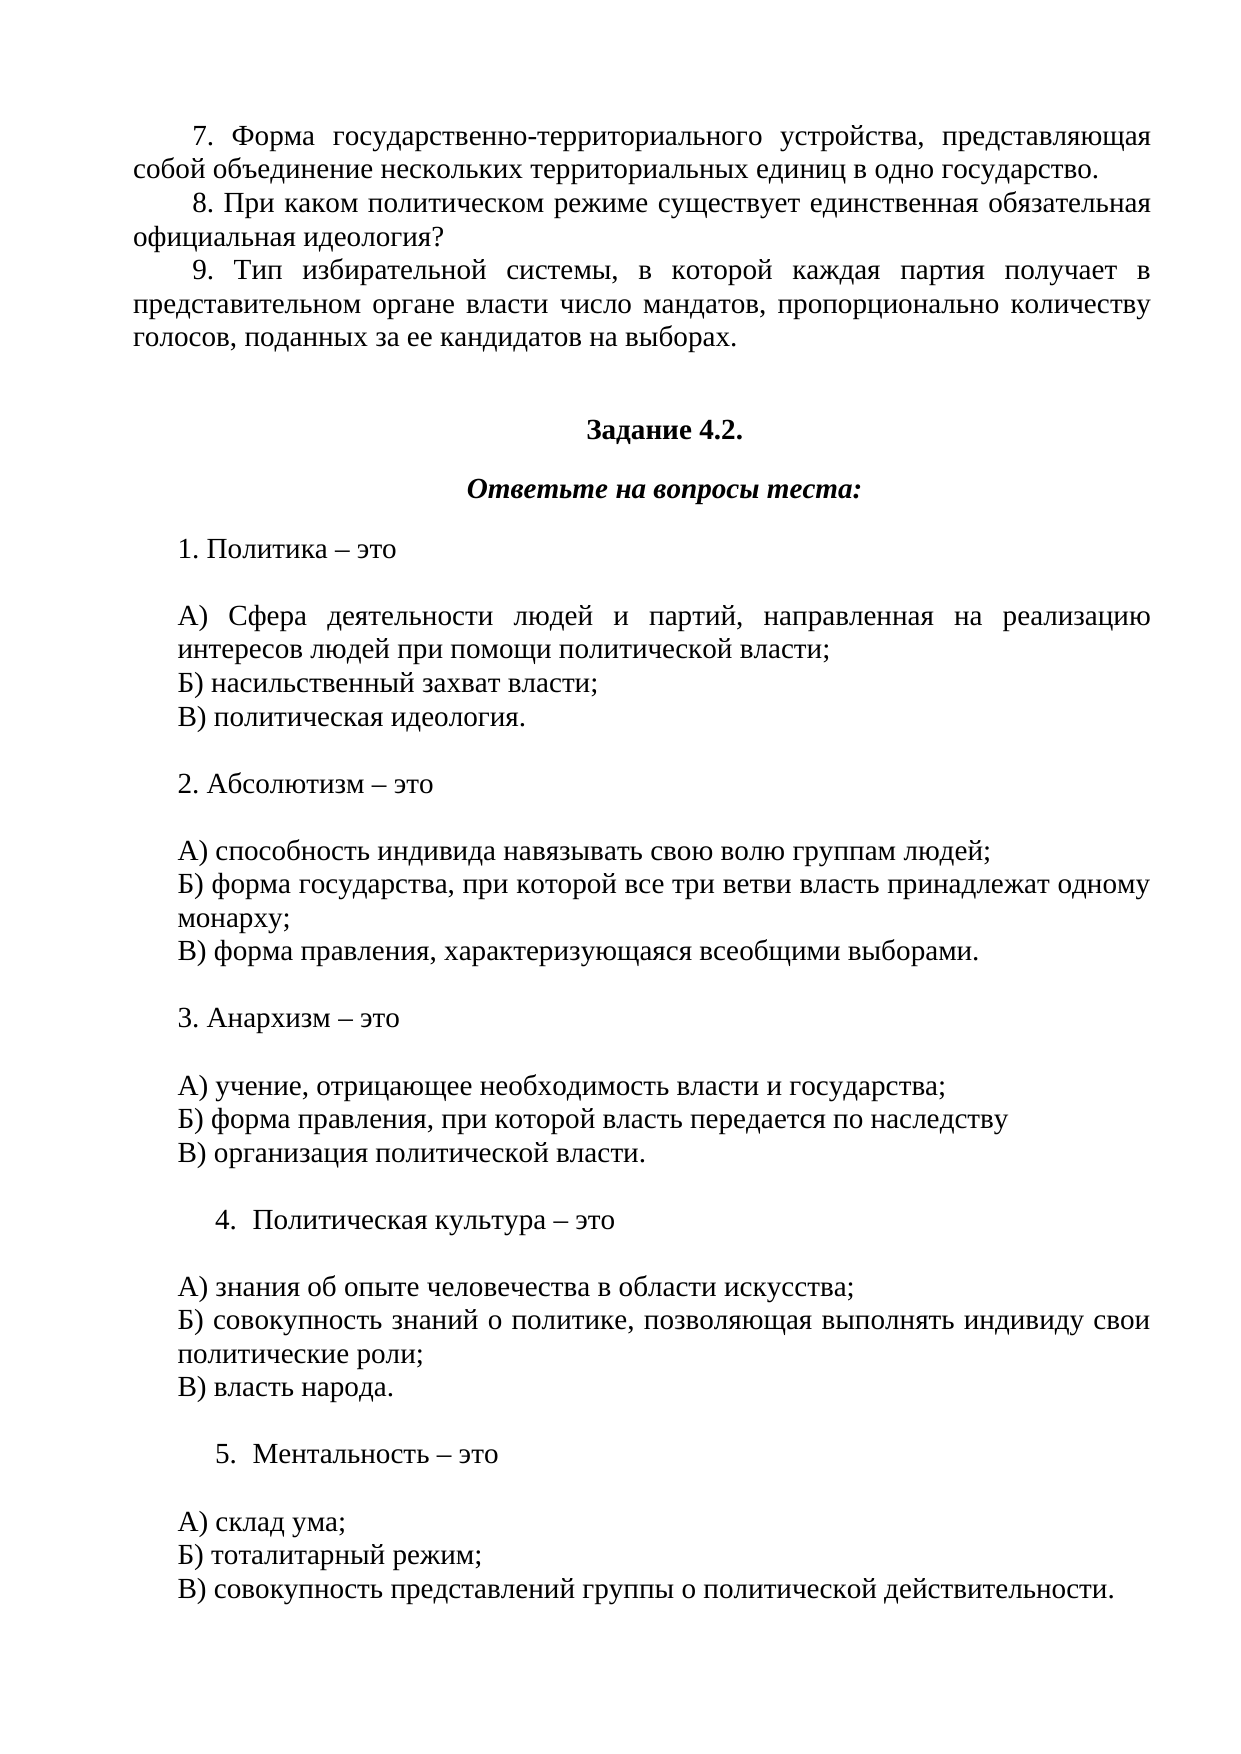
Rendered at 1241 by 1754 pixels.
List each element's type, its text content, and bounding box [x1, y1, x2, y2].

text 3. Анархизм – это [177, 1001, 1152, 1034]
text В) форма правления, характеризующаяся всеобщими выборами. [177, 933, 1152, 967]
text А) склад ума; [177, 1504, 1152, 1537]
text Ответьте на вопросы теста: [177, 472, 1152, 505]
text Задание 4.2. [177, 412, 1152, 446]
text В) политическая идеология. [177, 699, 1152, 732]
list Ментальность – это [215, 1437, 1152, 1470]
text Б) форма правления, при которой власть передается по наследству [177, 1101, 1152, 1135]
text 2. Абсолютизм – это [177, 766, 1152, 799]
text В) совокупность представлений группы о политической действительности. [177, 1571, 1152, 1604]
text 9. Тип избирательной системы, в которой каждая партия получает в представительном органе власти число мандатов, пропорционально количеству голосов, поданных за ее кандидатов на выборах. [133, 252, 1152, 353]
text 1. Политика – это [177, 531, 1152, 564]
text Б) тоталитарный режим; [177, 1537, 1152, 1571]
list Политическая культура – это [215, 1202, 1152, 1235]
text А) Сфера деятельности людей и партий, направленная на реализацию интересов людей при помощи политической власти; [177, 598, 1152, 665]
text Б) насильственный захват власти; [177, 665, 1152, 699]
text Б) форма государства, при которой все три ветви власть принадлежат одному монарху; [177, 866, 1152, 933]
text А) знания об опыте человечества в области искусства; [177, 1269, 1152, 1302]
text А) учение, отрицающее необходимость власти и государства; [177, 1068, 1152, 1101]
text Б) совокупность знаний о политике, позволяющая выполнять индивиду свои политические роли; [177, 1302, 1152, 1369]
text В) организация политической власти. [177, 1135, 1152, 1168]
text В) власть народа. [177, 1369, 1152, 1403]
text А) способность индивида навязывать свою волю группам людей; [177, 833, 1152, 866]
text 7. Форма государственно-территориального устройства, представляющая собой объединение нескольких территориальных единиц в одно государство. [133, 118, 1152, 185]
text 8. При каком политическом режиме существует единственная обязательная официальная идеология? [133, 185, 1152, 252]
